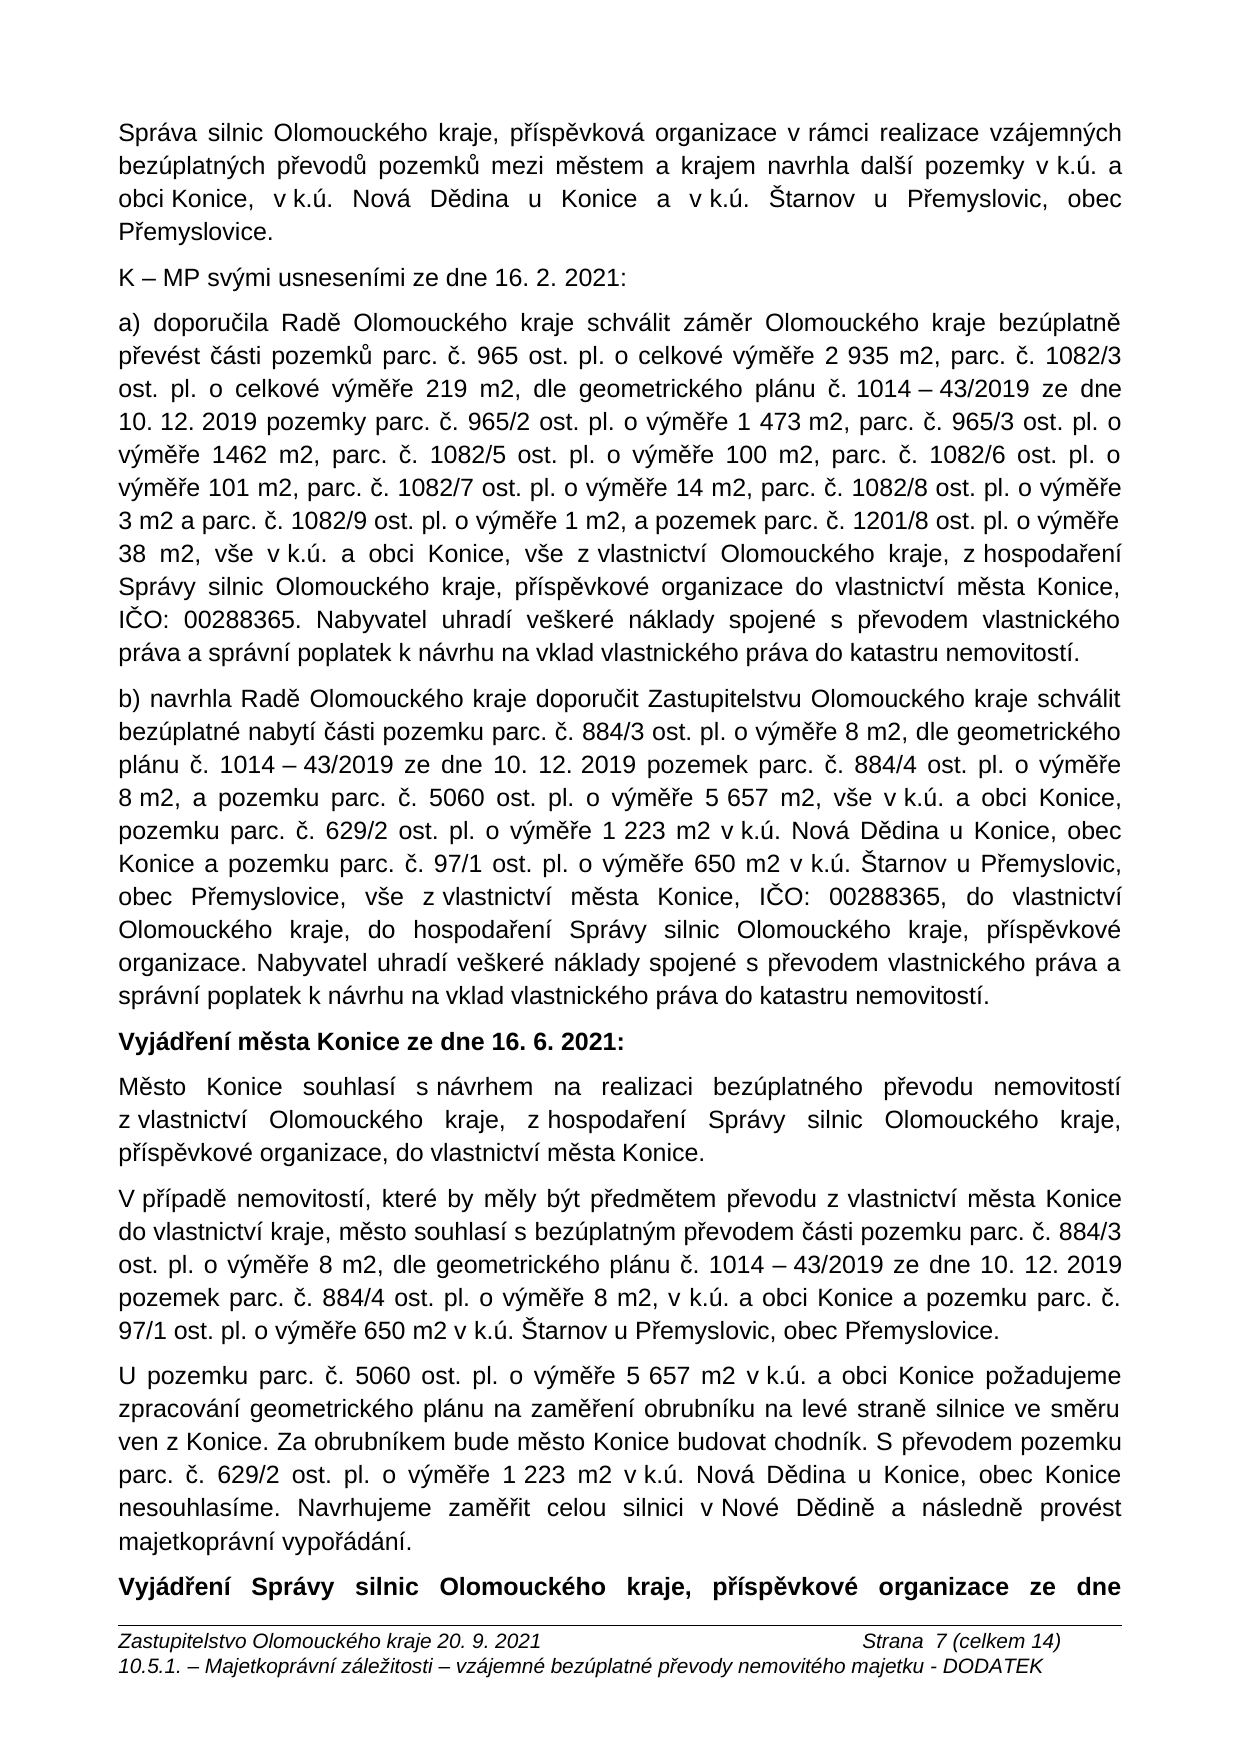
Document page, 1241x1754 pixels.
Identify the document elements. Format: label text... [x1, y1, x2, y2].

text V případě nemovitostí, které by měly být předmětem převodu z vlastnictví města Konice do vlastnictví kraje, město souhlasí s bezúplatným převodem části pozemku parc. č. 884/3 ost. pl. o výměře 8 m2, dle geometrického plánu č. 1014 – 43/2019 ze dne 10. 12. 2019 pozemek parc. č. 884/4 ost. pl. o výměře 8 m2, v k.ú. a obci Konice a pozemku parc. č. 97/1 ost. pl. o výměře 650 m2 v k.ú. Štarnov u Přemyslovic, obec Přemyslovice. [118, 1184, 1122, 1344]
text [118, 1572, 1122, 1601]
text Vyjádření města Konice ze dne 16. 6. 2021: [118, 1027, 1122, 1055]
text a) doporučila Radě Olomouckého kraje schválit záměr Olomouckého kraje bezúplatně převést části pozemků parc. č. 965 ost. pl. o celkové výměře 2 935 m2, parc. č. 1082/3 ost. pl. o celkové výměře 219 m2, dle geometrického plánu č. 1014 – 43/2019 ze dne 10. 12. 2019 pozemky parc. č. 965/2 ost. pl. o výměře 1 473 m2, parc. č. 965/3 ost. pl. o výměře 1462 m2, parc. č. 1082/5 ost. pl. o výměře 100 m2, parc. č. 1082/6 ost. pl. o výměře 101 m2, parc. č. 1082/7 ost. pl. o výměře 14 m2, parc. č. 1082/8 ost. pl. o výměře 3 m2 a parc. č. 1082/9 ost. pl. o výměře 1 m2, a pozemek parc. č. 1201/8 ost. pl. o výměře 38 m2, vše v k.ú. a obci Konice, vše z vlastnictví Olomouckého kraje, z hospodaření Správy silnic Olomouckého kraje, příspěvkové organizace do vlastnictví města Konice, IČO: 00288365. Nabyvatel uhradí veškeré náklady spojené s převodem vlastnického práva a správní poplatek k návrhu na vklad vlastnického práva do katastru nemovitostí. [118, 308, 1122, 667]
text K – MP svými usneseními ze dne 16. 2. 2021: [118, 263, 1122, 291]
text Správa silnic Olomouckého kraje, příspěvková organizace v rámci realizace vzájemných bezúplatných převodů pozemků mezi městem a krajem navrhla další pozemky v k.ú. a obci Konice, v k.ú. Nová Dědina u Konice a v k.ú. Štarnov u Přemyslovic, obec Přemyslovice. [118, 118, 1122, 246]
text b) navrhla Radě Olomouckého kraje doporučit Zastupitelstvu Olomouckého kraje schválit bezúplatné nabytí části pozemku parc. č. 884/3 ost. pl. o výměře 8 m2, dle geometrického plánu č. 1014 – 43/2019 ze dne 10. 12. 2019 pozemek parc. č. 884/4 ost. pl. o výměře 8 m2, a pozemku parc. č. 5060 ost. pl. o výměře 5 657 m2, vše v k.ú. a obci Konice, pozemku parc. č. 629/2 ost. pl. o výměře 1 223 m2 v k.ú. Nová Dědina u Konice, obec Konice a pozemku parc. č. 97/1 ost. pl. o výměře 650 m2 v k.ú. Štarnov u Přemyslovic, obec Přemyslovice, vše z vlastnictví města Konice, IČO: 00288365, do vlastnictví Olomouckého kraje, do hospodaření Správy silnic Olomouckého kraje, příspěvkové organizace. Nabyvatel uhradí veškeré náklady spojené s převodem vlastnického práva a správní poplatek k návrhu na vklad vlastnického práva do katastru nemovitostí. [118, 684, 1122, 1010]
text U pozemku parc. č. 5060 ost. pl. o výměře 5 657 m2 v k.ú. a obci Konice požadujeme zpracování geometrického plánu na zaměření obrubníku na levé straně silnice ve směru ven z Konice. Za obrubníkem bude město Konice budovat chodník. S převodem pozemku parc. č. 629/2 ost. pl. o výměře 1 223 m2 v k.ú. Nová Dědina u Konice, obec Konice nesouhlasíme. Navrhujeme zaměřit celou silnici v Nové Dědině a následně provést majetkoprávní vypořádání. [118, 1361, 1122, 1555]
text Město Konice souhlasí s návrhem na realizaci bezúplatného převodu nemovitostí z vlastnictví Olomouckého kraje, z hospodaření Správy silnic Olomouckého kraje, příspěvkové organizace, do vlastnictví města Konice. [118, 1072, 1122, 1167]
